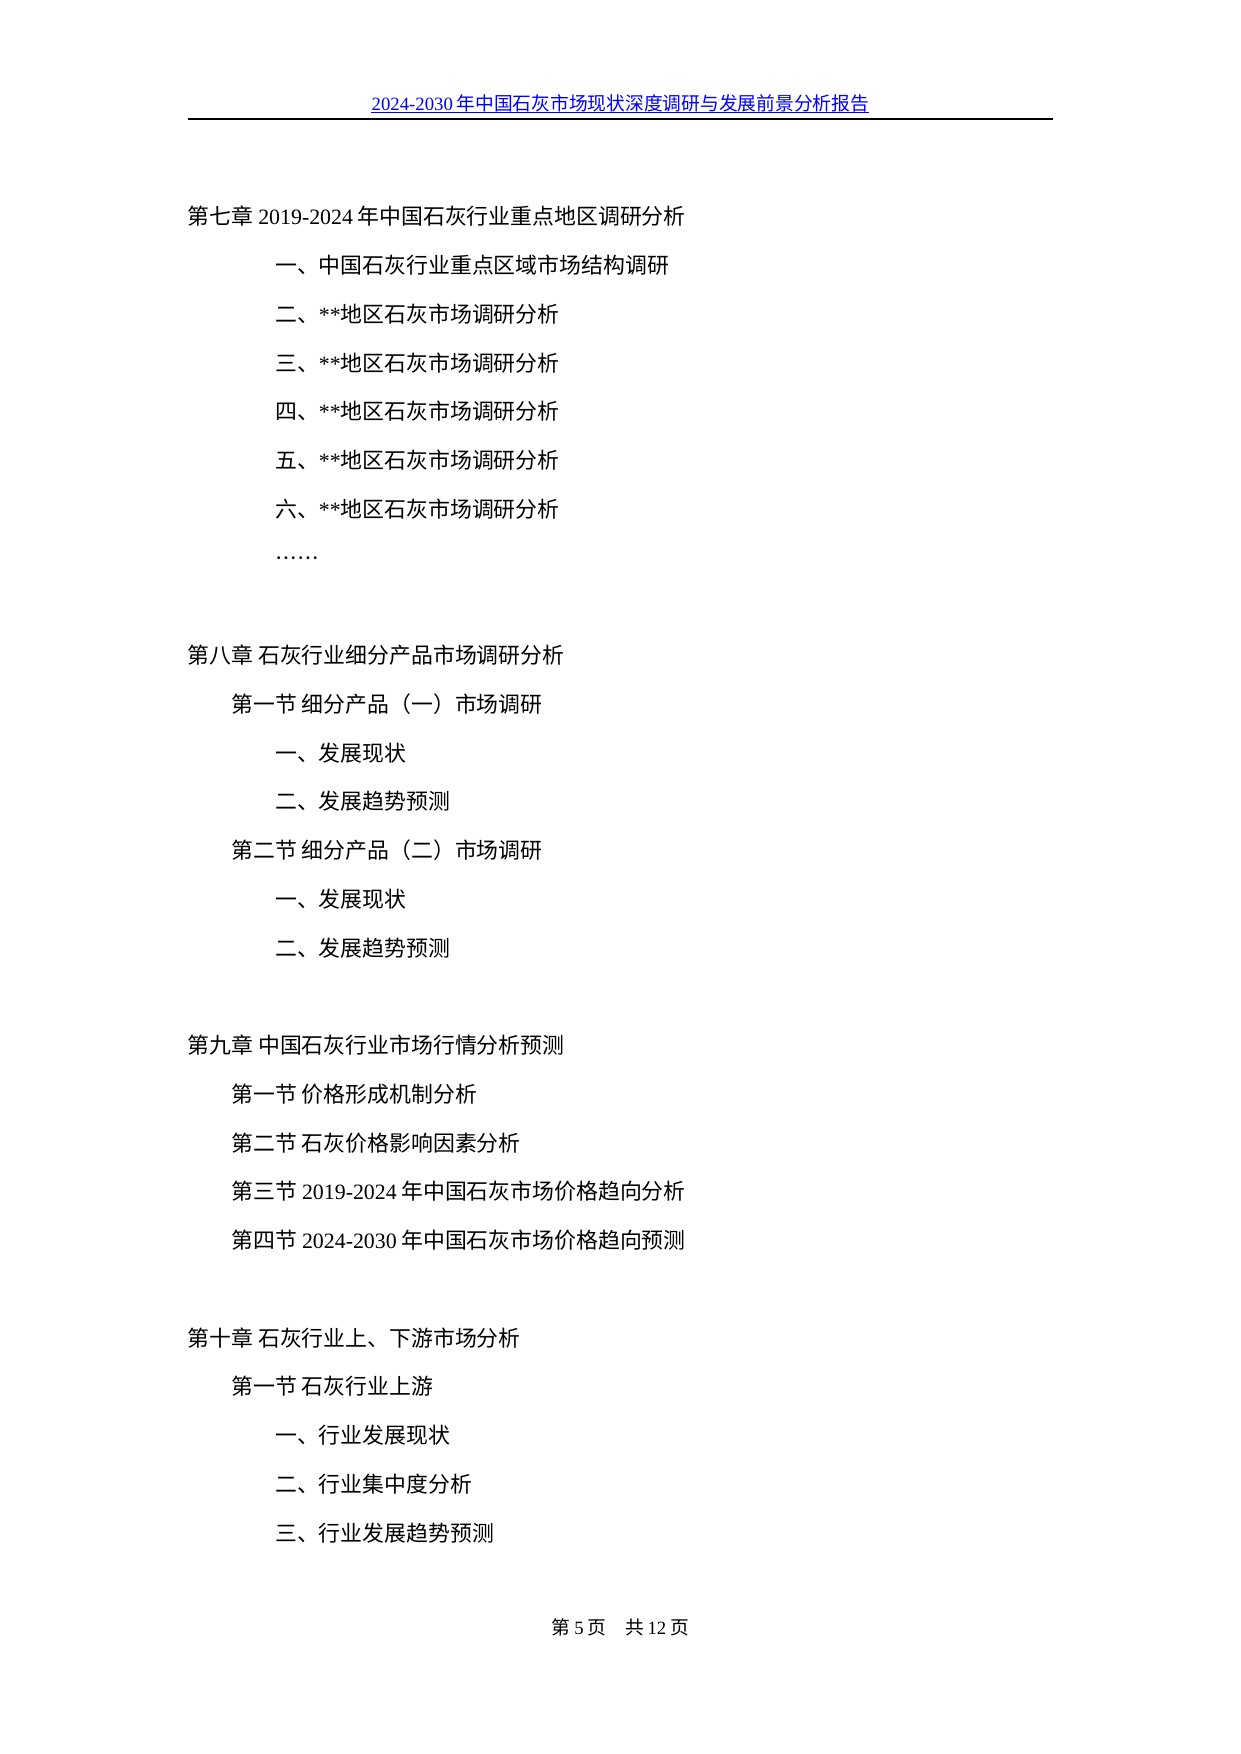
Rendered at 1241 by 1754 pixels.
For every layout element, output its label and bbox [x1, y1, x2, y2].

text [187, 150, 1053, 1548]
